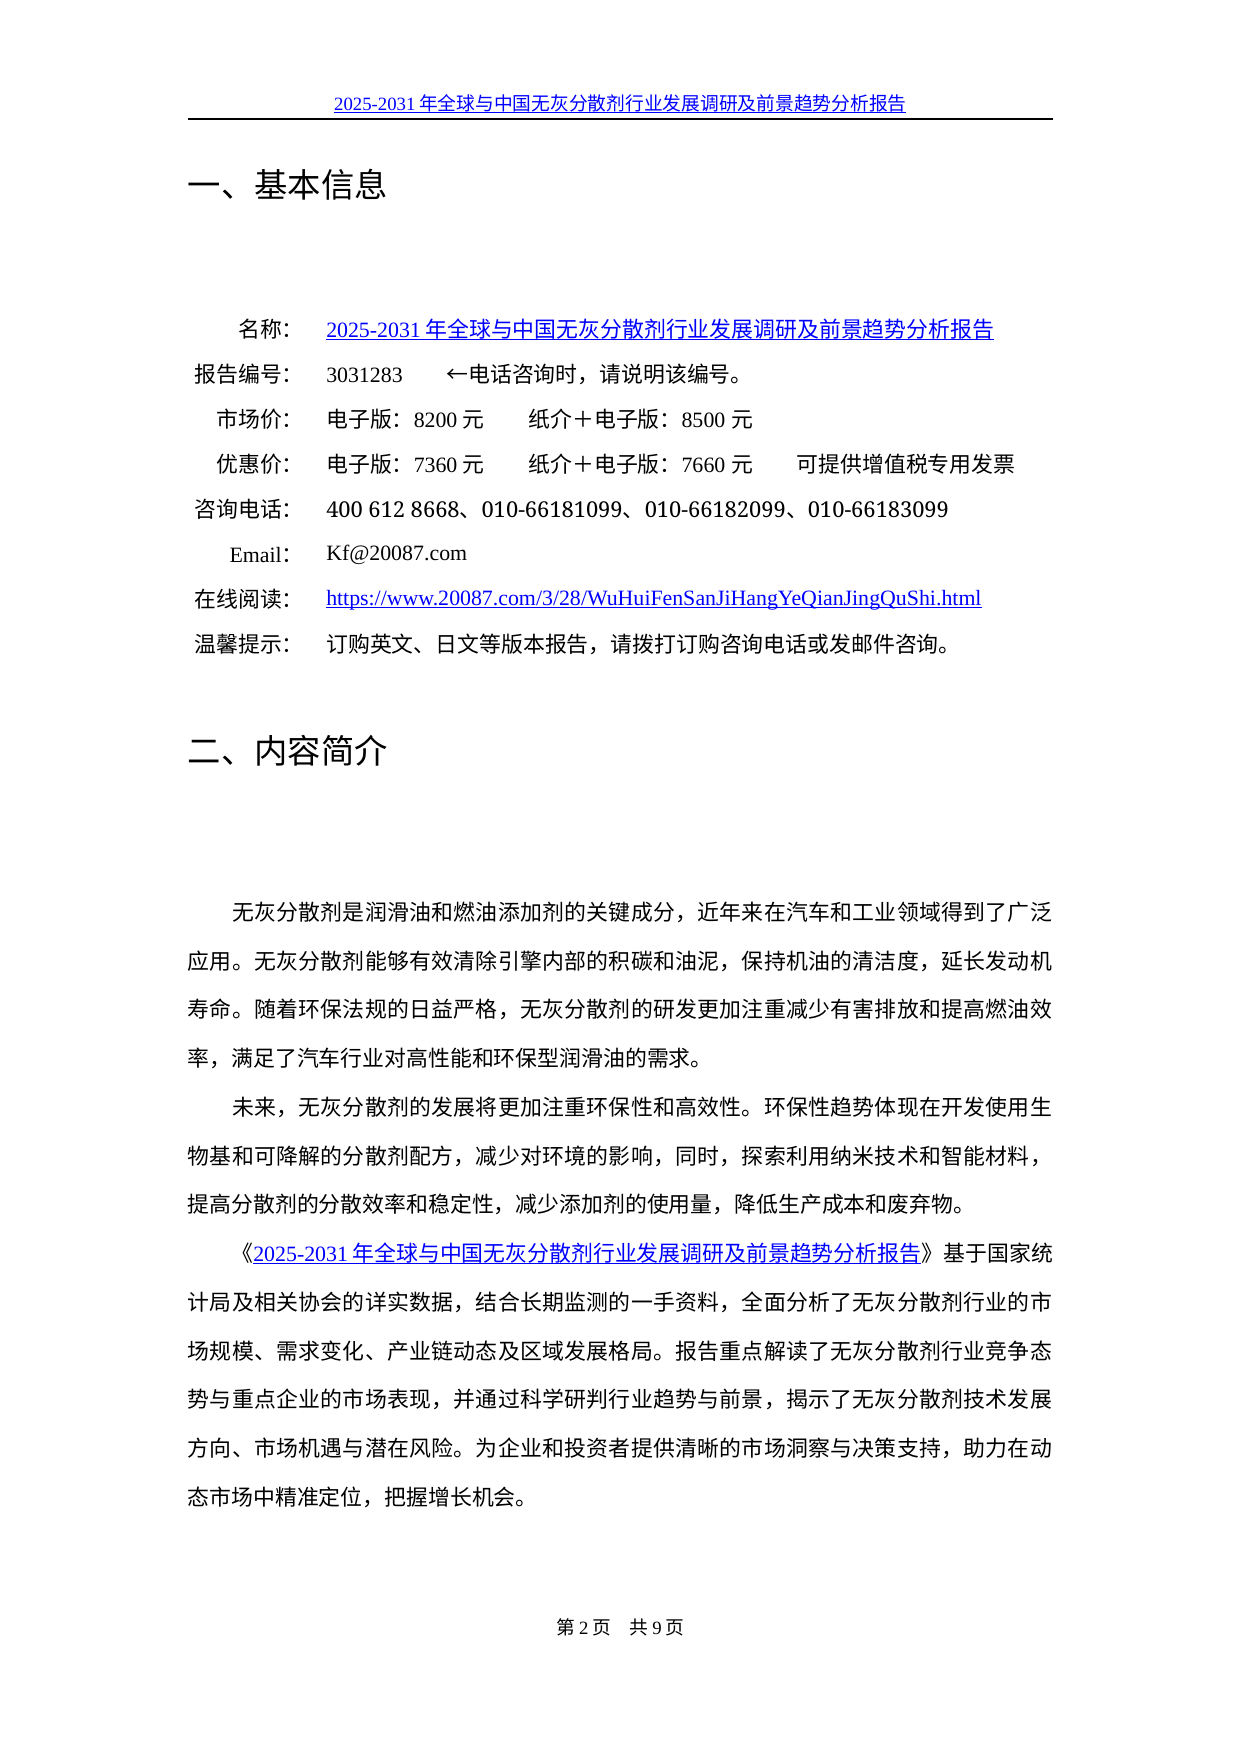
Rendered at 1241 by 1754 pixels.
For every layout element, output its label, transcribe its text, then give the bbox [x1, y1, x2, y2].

table_cell 咨询电话： [167, 492, 315, 537]
table_cell 3031283 ←电话咨询时，请说明该编号。 [315, 357, 1073, 402]
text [187, 894, 1053, 1512]
table_cell 优惠价： [167, 447, 315, 492]
table_cell 订购英文、日文等版本报告，请拨打订购咨询电话或发邮件咨询。 [315, 627, 1073, 672]
table_cell 电子版：8200 元 纸介＋电子版：8500 元 [315, 402, 1073, 447]
table_cell 市场价： [167, 402, 315, 447]
title 二、内容简介 [187, 717, 1053, 782]
table_cell 报告编号： [167, 357, 315, 402]
title 一、基本信息 [187, 150, 1053, 215]
table_cell 温馨提示： [167, 627, 315, 672]
table_cell Kf@20087.com [315, 537, 1073, 582]
table_cell 在线阅读： [167, 582, 315, 627]
table_cell Email： [167, 537, 315, 582]
table_header 2025-2031年全球与中国无灰分散剂行业发展调研及前景趋势分析报告 [315, 312, 1073, 357]
table_cell [315, 582, 1073, 627]
table_header 名称： [167, 312, 315, 357]
table_cell 400 612 8668、010-66181099、010-66182099、010-66183099 [315, 492, 1073, 537]
table_cell 电子版：7360 元 纸介＋电子版：7660 元 可提供增值税专用发票 [315, 447, 1073, 492]
